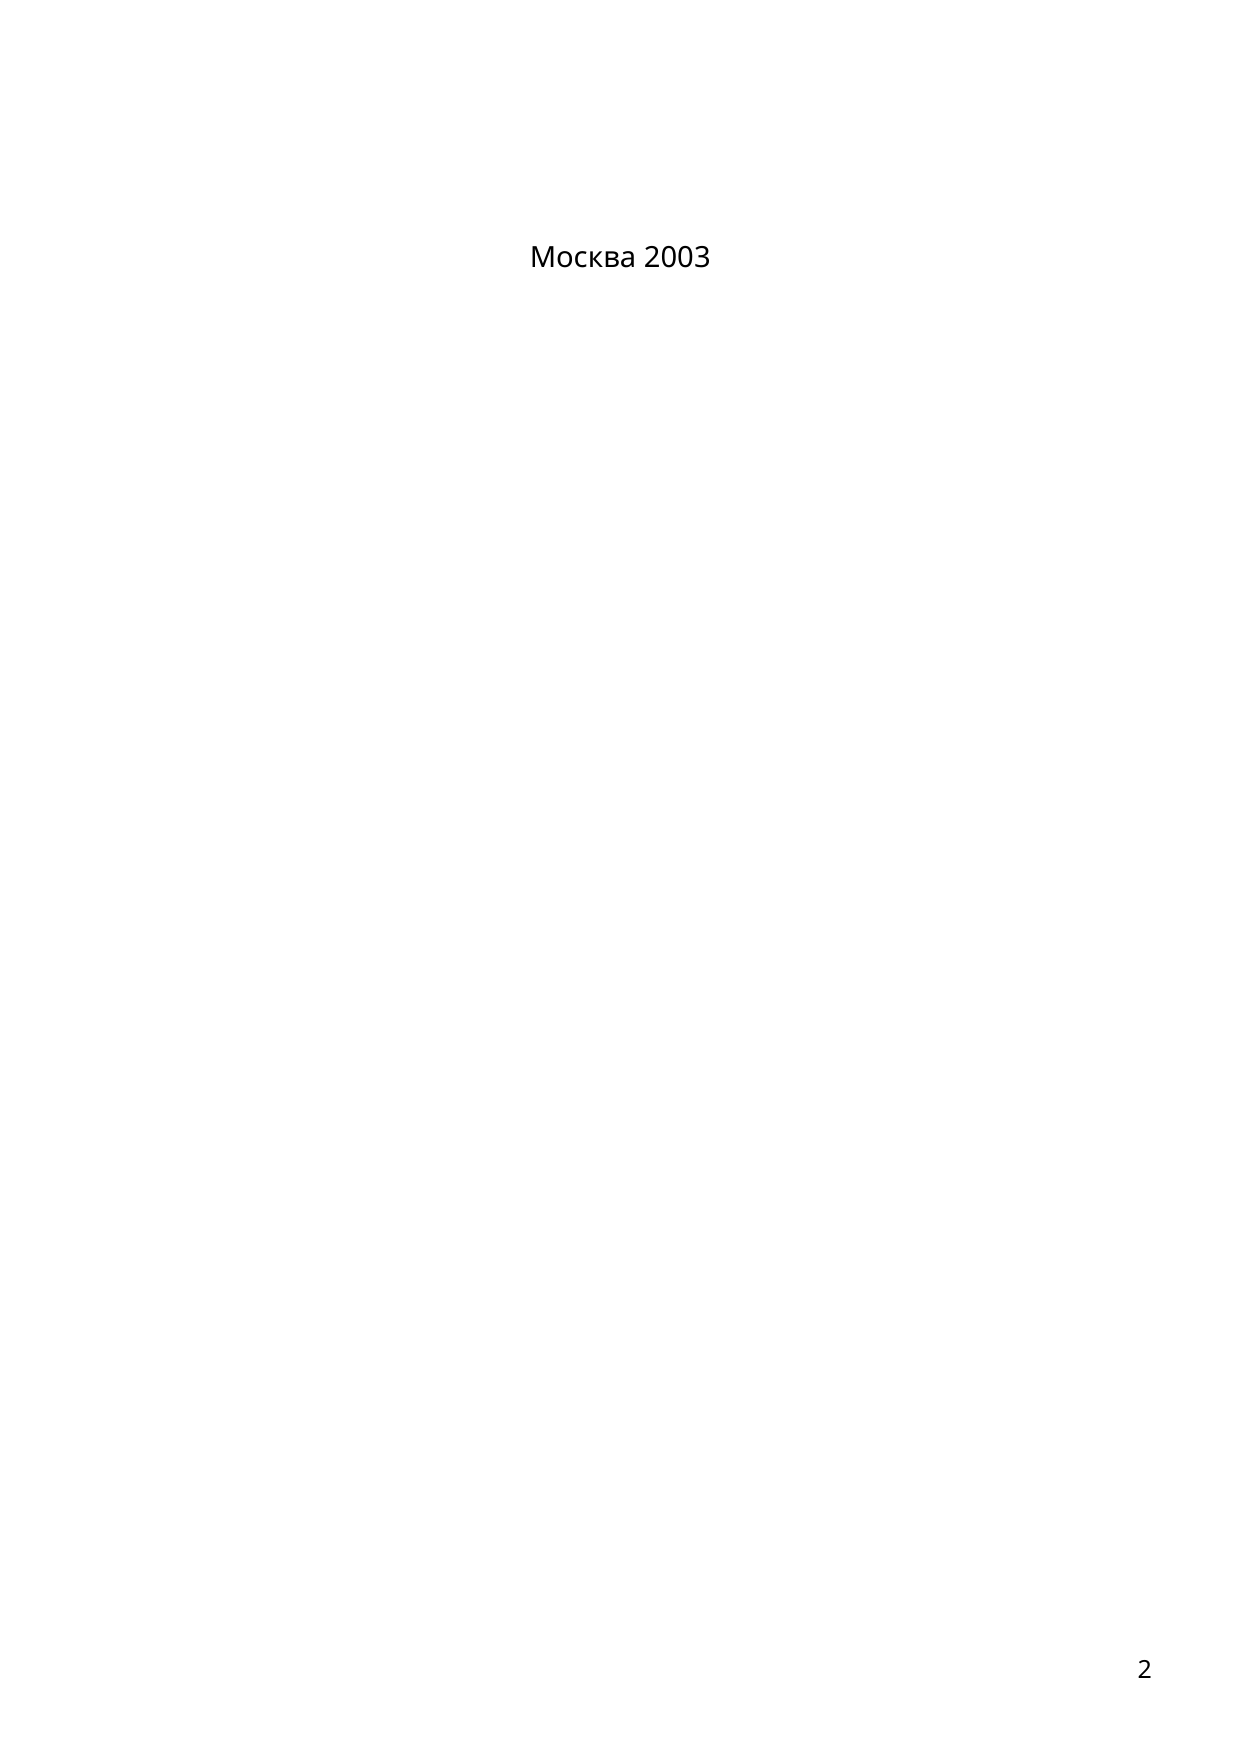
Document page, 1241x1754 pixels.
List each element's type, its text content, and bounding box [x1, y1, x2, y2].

subtitle Москва 2003Оглавление [89, 236, 1152, 276]
